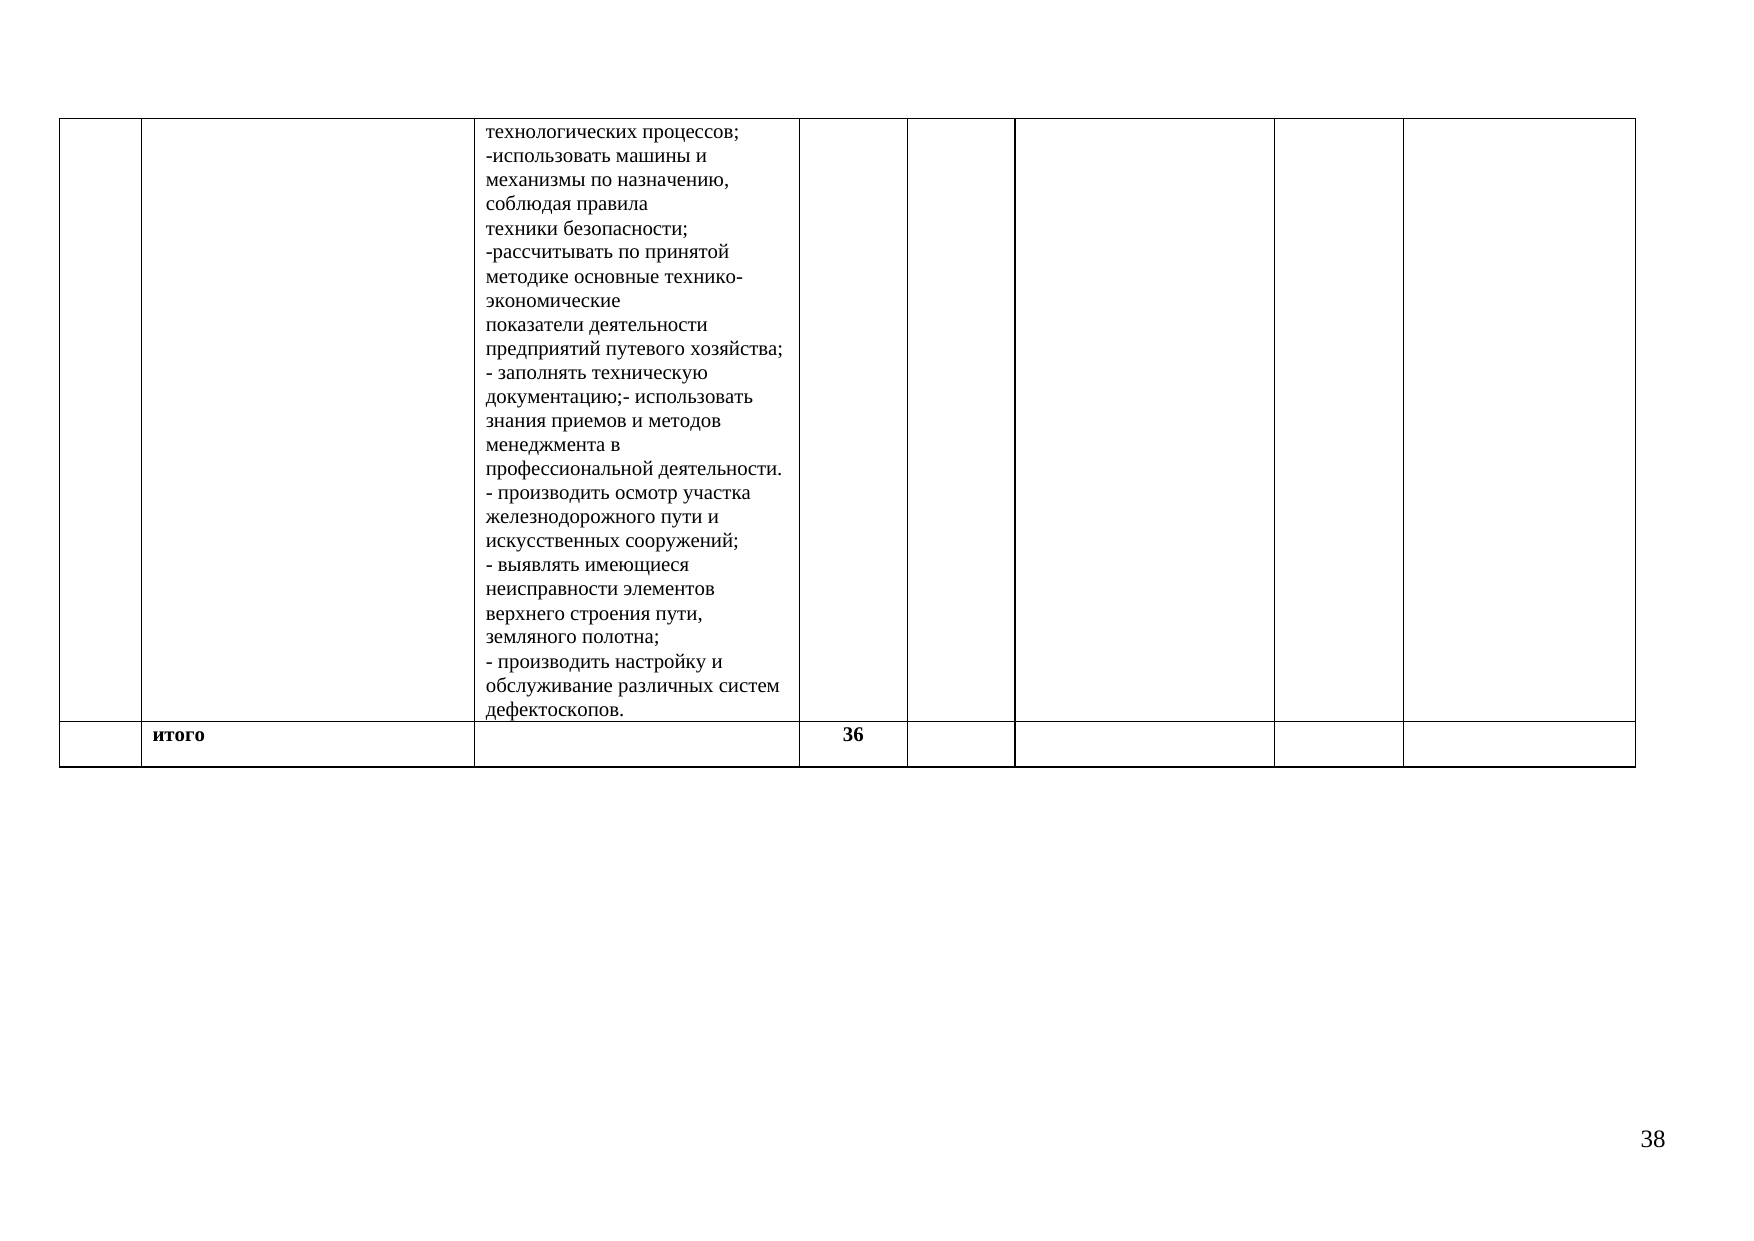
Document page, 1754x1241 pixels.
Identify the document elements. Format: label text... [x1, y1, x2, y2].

table_cell [1275, 722, 1403, 766]
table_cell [475, 119, 799, 721]
table_cell [1404, 722, 1635, 766]
table_cell [60, 722, 141, 766]
table_cell [475, 722, 799, 766]
table_cell итого [142, 722, 474, 766]
table_cell [1016, 722, 1274, 766]
table_cell [908, 722, 1014, 766]
table_cell 36 [800, 722, 907, 766]
